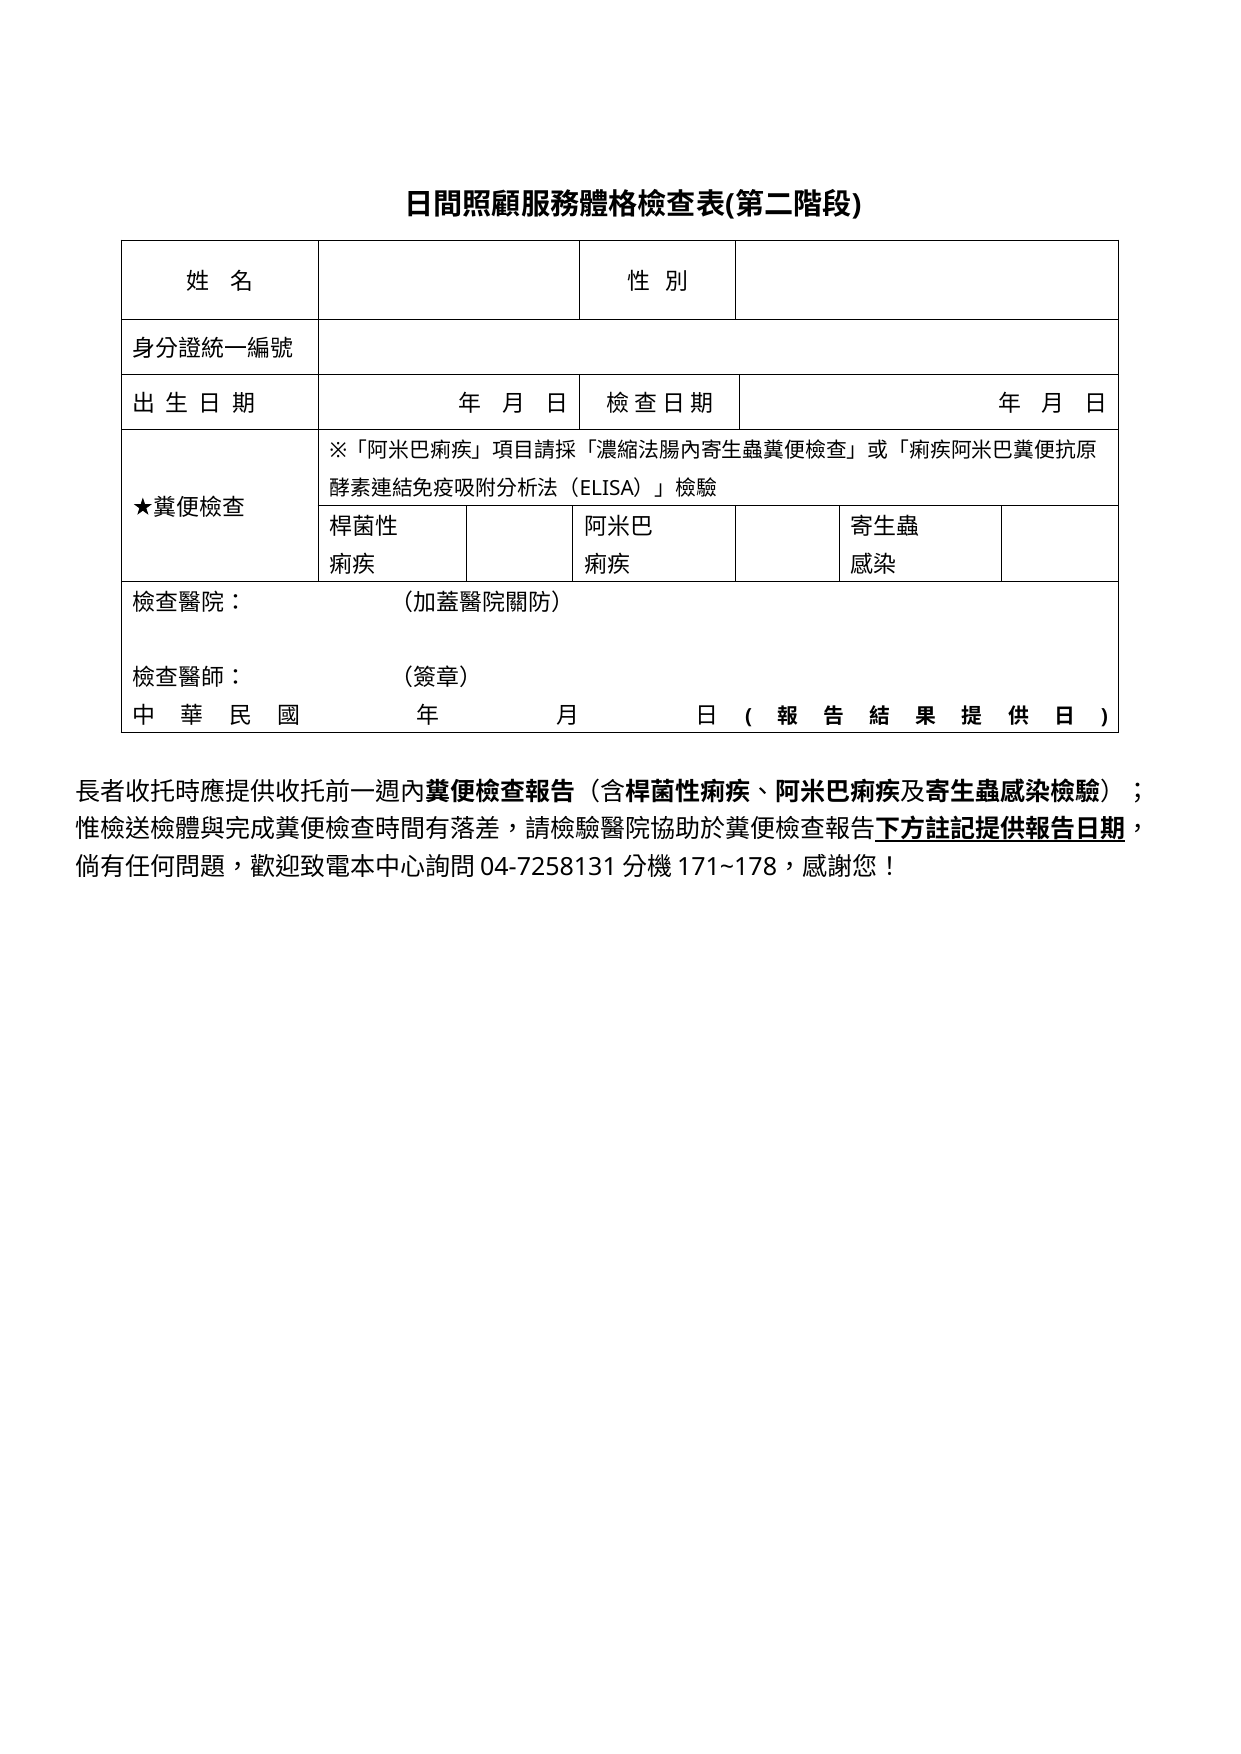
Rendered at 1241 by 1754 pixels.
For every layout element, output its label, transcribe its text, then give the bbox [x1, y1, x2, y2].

table_cell [1002, 506, 1118, 581]
table_cell [467, 506, 572, 581]
table_header [319, 241, 579, 319]
table_cell 檢查醫院： （加蓋醫院關防） 檢查醫師： （簽章） 中華民國 年 月 日(報告結果提供日) [122, 582, 1118, 732]
table_header 姓 名 [122, 241, 318, 319]
table_cell 桿菌性 痢疾 [319, 506, 466, 581]
table_cell 寄生蟲 感染 [840, 506, 1001, 581]
table_cell 年 月 日 [740, 375, 1118, 429]
table_cell 糞便檢查 [122, 430, 318, 581]
text 長者收托時應提供收托前一週內糞便檢查報告（含桿菌性痢疾、阿米巴痢疾及寄生蟲感染檢驗）；惟檢送檢體與完成糞便檢查時間有落差，請檢驗醫院協助於糞便檢查報告下方註記提供報告日期，倘有任何問題，歡迎致電本中心詢問04-7258131分機171~178，感謝您！ [75, 771, 1165, 883]
table_cell [736, 506, 839, 581]
table_header 性 別 [580, 241, 735, 319]
table_cell 身分證統一編號 [122, 320, 318, 374]
table_header [736, 241, 1118, 319]
table_cell 出 生 日 期 [122, 375, 318, 429]
table_cell ※「阿米巴痢疾」項目請採「濃縮法腸內寄生蟲糞便檢查」或「痢疾阿米巴糞便抗原酵素連結免疫吸附分析法（ELISA）」檢驗 [319, 430, 1118, 505]
table_cell 檢 查 日 期 [580, 375, 739, 429]
table_cell 年 月 日 [319, 375, 579, 429]
table_cell 阿米巴 痢疾 [573, 506, 735, 581]
table_cell [319, 320, 1118, 374]
text 日間照顧服務體格檢查表(第二階段) [75, 164, 1190, 239]
